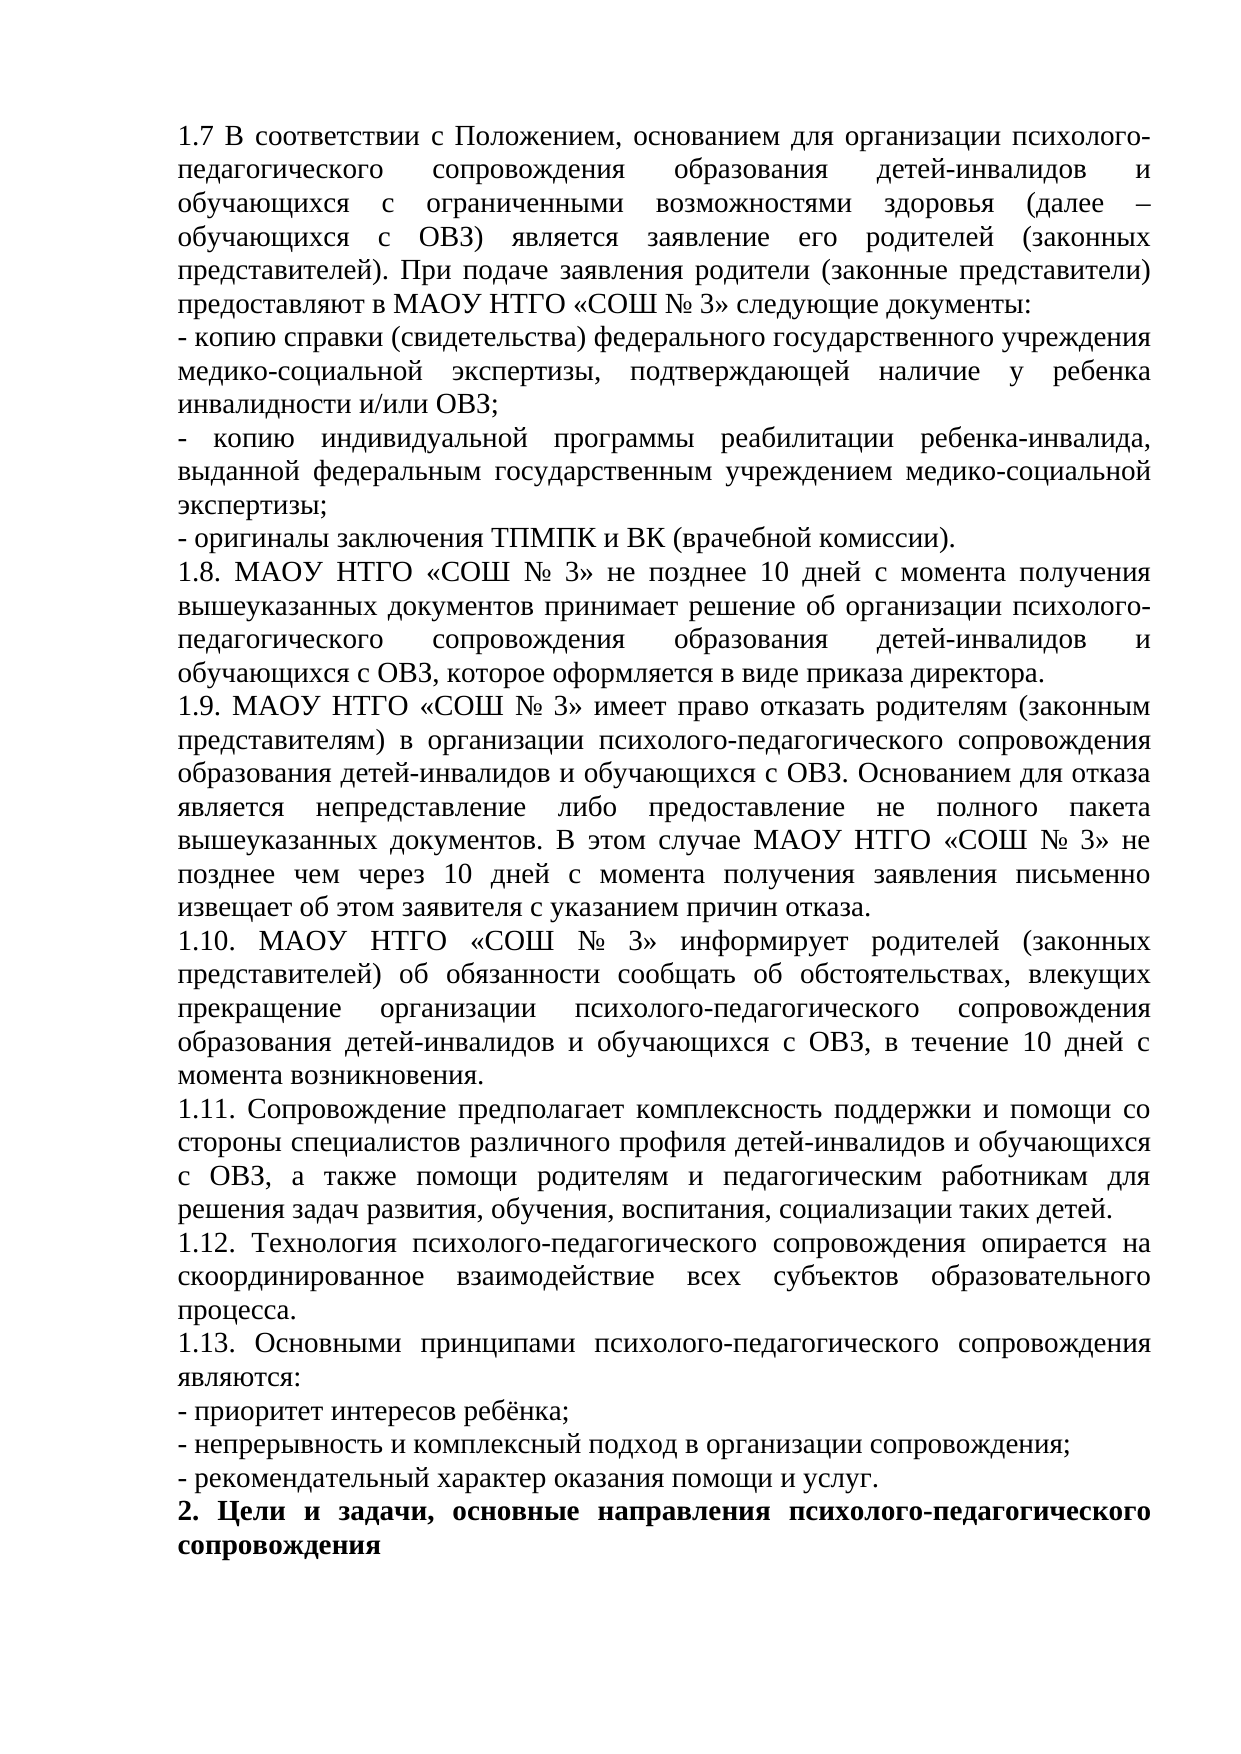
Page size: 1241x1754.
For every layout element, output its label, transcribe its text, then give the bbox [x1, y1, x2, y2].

text - рекомендательный характер оказания помощи и услуг. [177, 1460, 1152, 1493]
text - оригиналы заключения ТПМПК и ВК (врачебной комиссии). [177, 521, 1152, 554]
text - копию индивидуальной программы реабилитации ребенка-инвалида, выданной федеральным государственным учреждением медико-социальной экспертизы; [177, 420, 1152, 521]
text 1.8. МАОУ НТГО «СОШ № 3» не позднее 10 дней с момента получения вышеуказанных документов принимает решение об организации психолого-педагогического сопровождения образования детей-инвалидов и обучающихся с ОВЗ, которое оформляется в виде приказа директора. [177, 554, 1152, 688]
text 1.12. Технология психолого-педагогического сопровождения опирается на скоординированное взаимодействие всех субъектов образовательного процесса. [177, 1225, 1152, 1326]
text - копию справки (свидетельства) федерального государственного учреждения медико-социальной экспертизы, подтверждающей наличие у ребенка инвалидности и/или ОВЗ; [177, 319, 1152, 420]
text 2. Цели и задачи, основные направления психолого-педагогического сопровождения [177, 1493, 1152, 1560]
text 1.10. МАОУ НТГО «СОШ № 3» информирует родителей (законных представителей) об обязанности сообщать об обстоятельствах, влекущих прекращение организации психолого-педагогического сопровождения образования детей-инвалидов и обучающихся с ОВЗ, в течение 10 дней с момента возникновения. [177, 923, 1152, 1091]
text - приоритет интересов ребёнка; [177, 1393, 1152, 1426]
text 1.9. МАОУ НТГО «СОШ № 3» имеет право отказать родителям (законным представителям) в организации психолого-педагогического сопровождения образования детей-инвалидов и обучающихся с ОВЗ. Основанием для отказа является непредставление либо предоставление не полного пакета вышеуказанных документов. В этом случае МАОУ НТГО «СОШ № 3» не позднее чем через 10 дней с момента получения заявления письменно извещает об этом заявителя с указанием причин отказа. [177, 688, 1152, 923]
text 1.13. Основными принципами психолого-педагогического сопровождения являются: [177, 1326, 1152, 1393]
text - непрерывность и комплексный подход в организации сопровождения; [177, 1426, 1152, 1460]
text 1.7 В соответствии с Положением, основанием для организации психолого-педагогического сопровождения образования детей-инвалидов и обучающихся с ограниченными возможностями здоровья (далее – обучающихся с ОВЗ) является заявление его родителей (законных представителей). При подаче заявления родители (законные представители) предоставляют в МАОУ НТГО «СОШ № 3» следующие документы: [177, 118, 1152, 319]
text 1.11. Сопровождение предполагает комплексность поддержки и помощи со стороны специалистов различного профиля детей-инвалидов и обучающихся с ОВЗ, а также помощи родителям и педагогическим работникам для решения задач развития, обучения, воспитания, социализации таких детей. [177, 1091, 1152, 1225]
